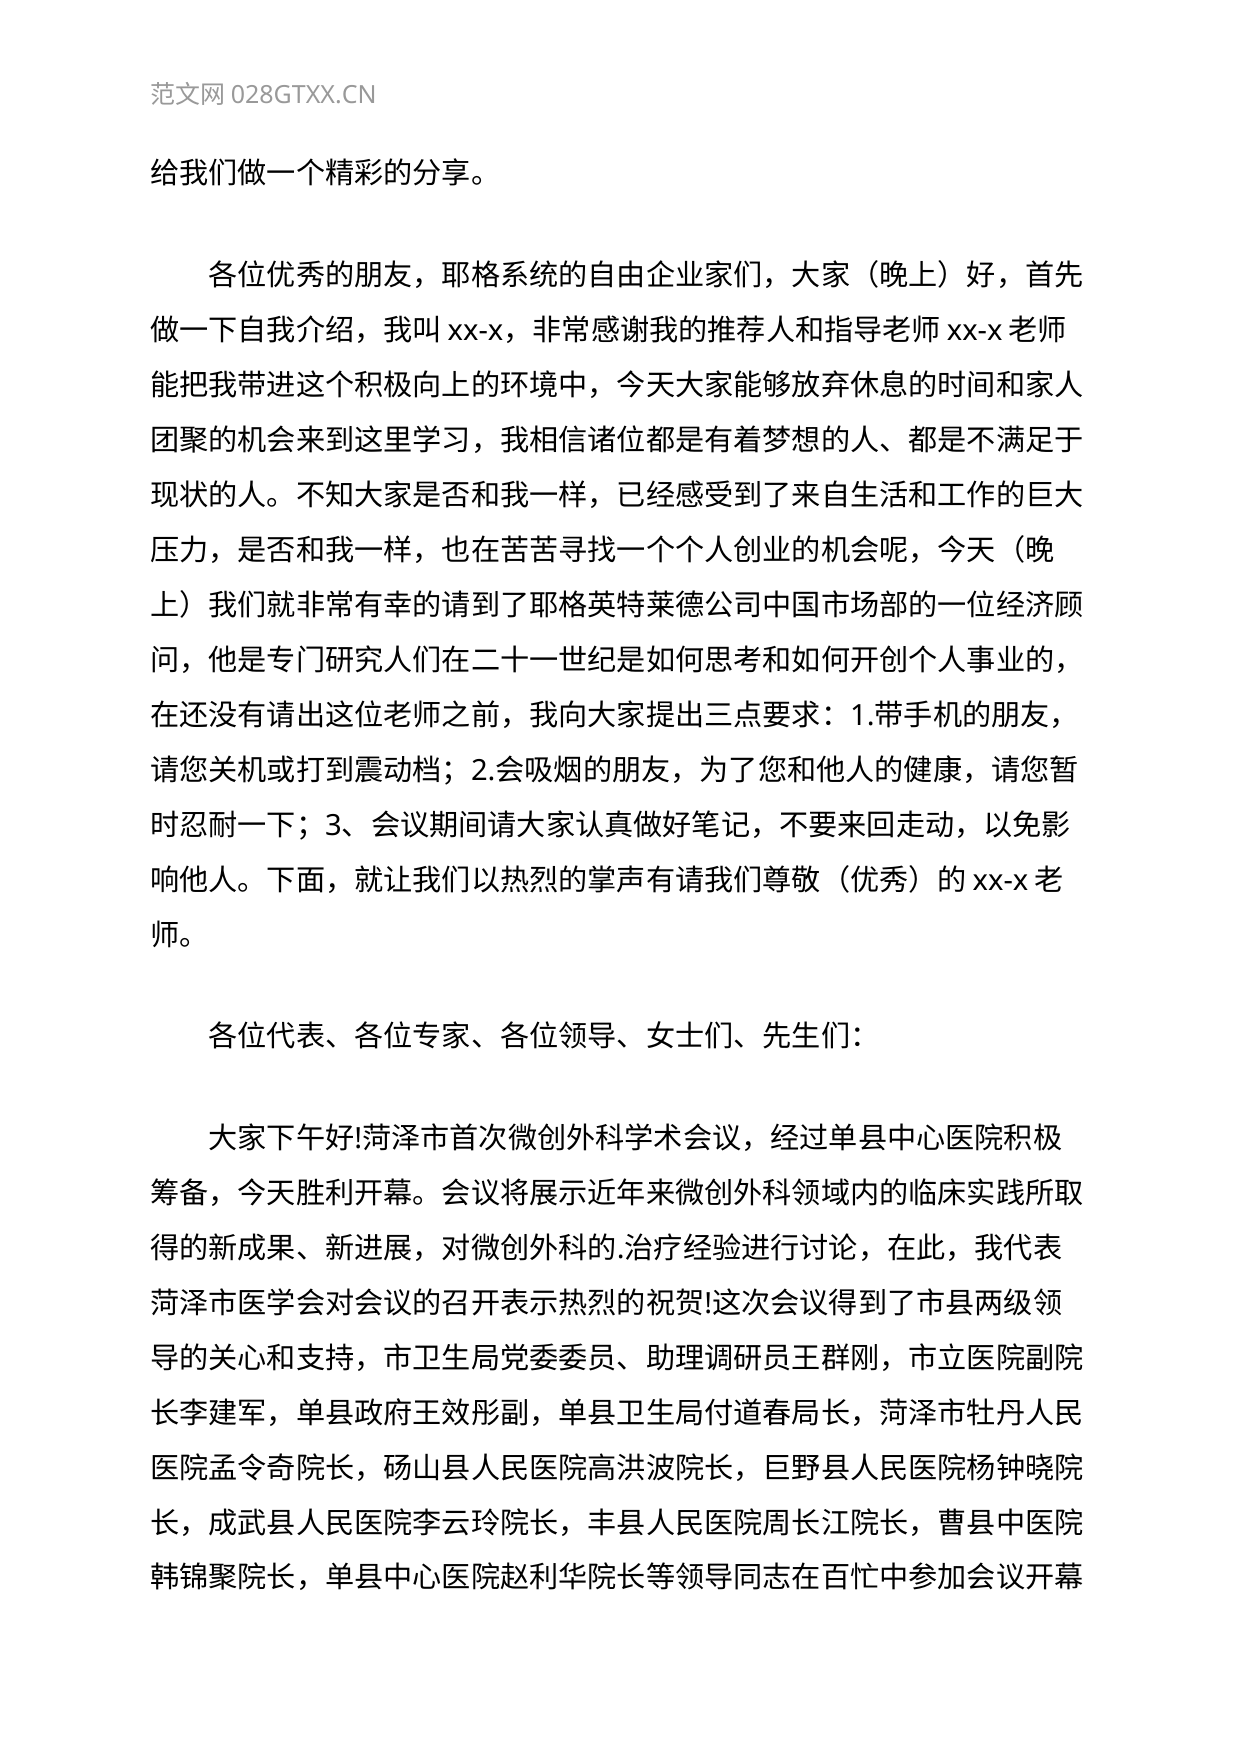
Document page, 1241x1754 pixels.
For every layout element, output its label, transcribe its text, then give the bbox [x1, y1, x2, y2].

text 各位优秀的朋友，耶格系统的自由企业家们，大家（晚上）好，首先做一下自我介绍，我叫xx-x，非常感谢我的推荐人和指导老师xx-x老师能把我带进这个积极向上的环境中，今天大家能够放弃休息的时间和家人团聚的机会来到这里学习，我相信诸位都是有着梦想的人、都是不满足于现状的人。不知大家是否和我一样，已经感受到了来自生活和工作的巨大压力，是否和我一样，也在苦苦寻找一个个人创业的机会呢，今天（晚上）我们就非常有幸的请到了耶格英特莱德公司中国市场部的一位经济顾问，他是专门研究人们在二十一世纪是如何思考和如何开创个人事业的，在还没有请出这位老师之前，我向大家提出三点要求：1.带手机的朋友，请您关机或打到震动档；2.会吸烟的朋友，为了您和他人的健康，请您暂时忍耐一下；3、会议期间请大家认真做好笔记，不要来回走动，以免影响他人。下面，就让我们以热烈的掌声有请我们尊敬（优秀）的xx-x老师。 [150, 252, 1090, 953]
text 各位代表、各位专家、各位领导、女士们、先生们： [150, 1013, 1090, 1055]
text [150, 150, 1090, 192]
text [150, 1114, 1090, 1596]
